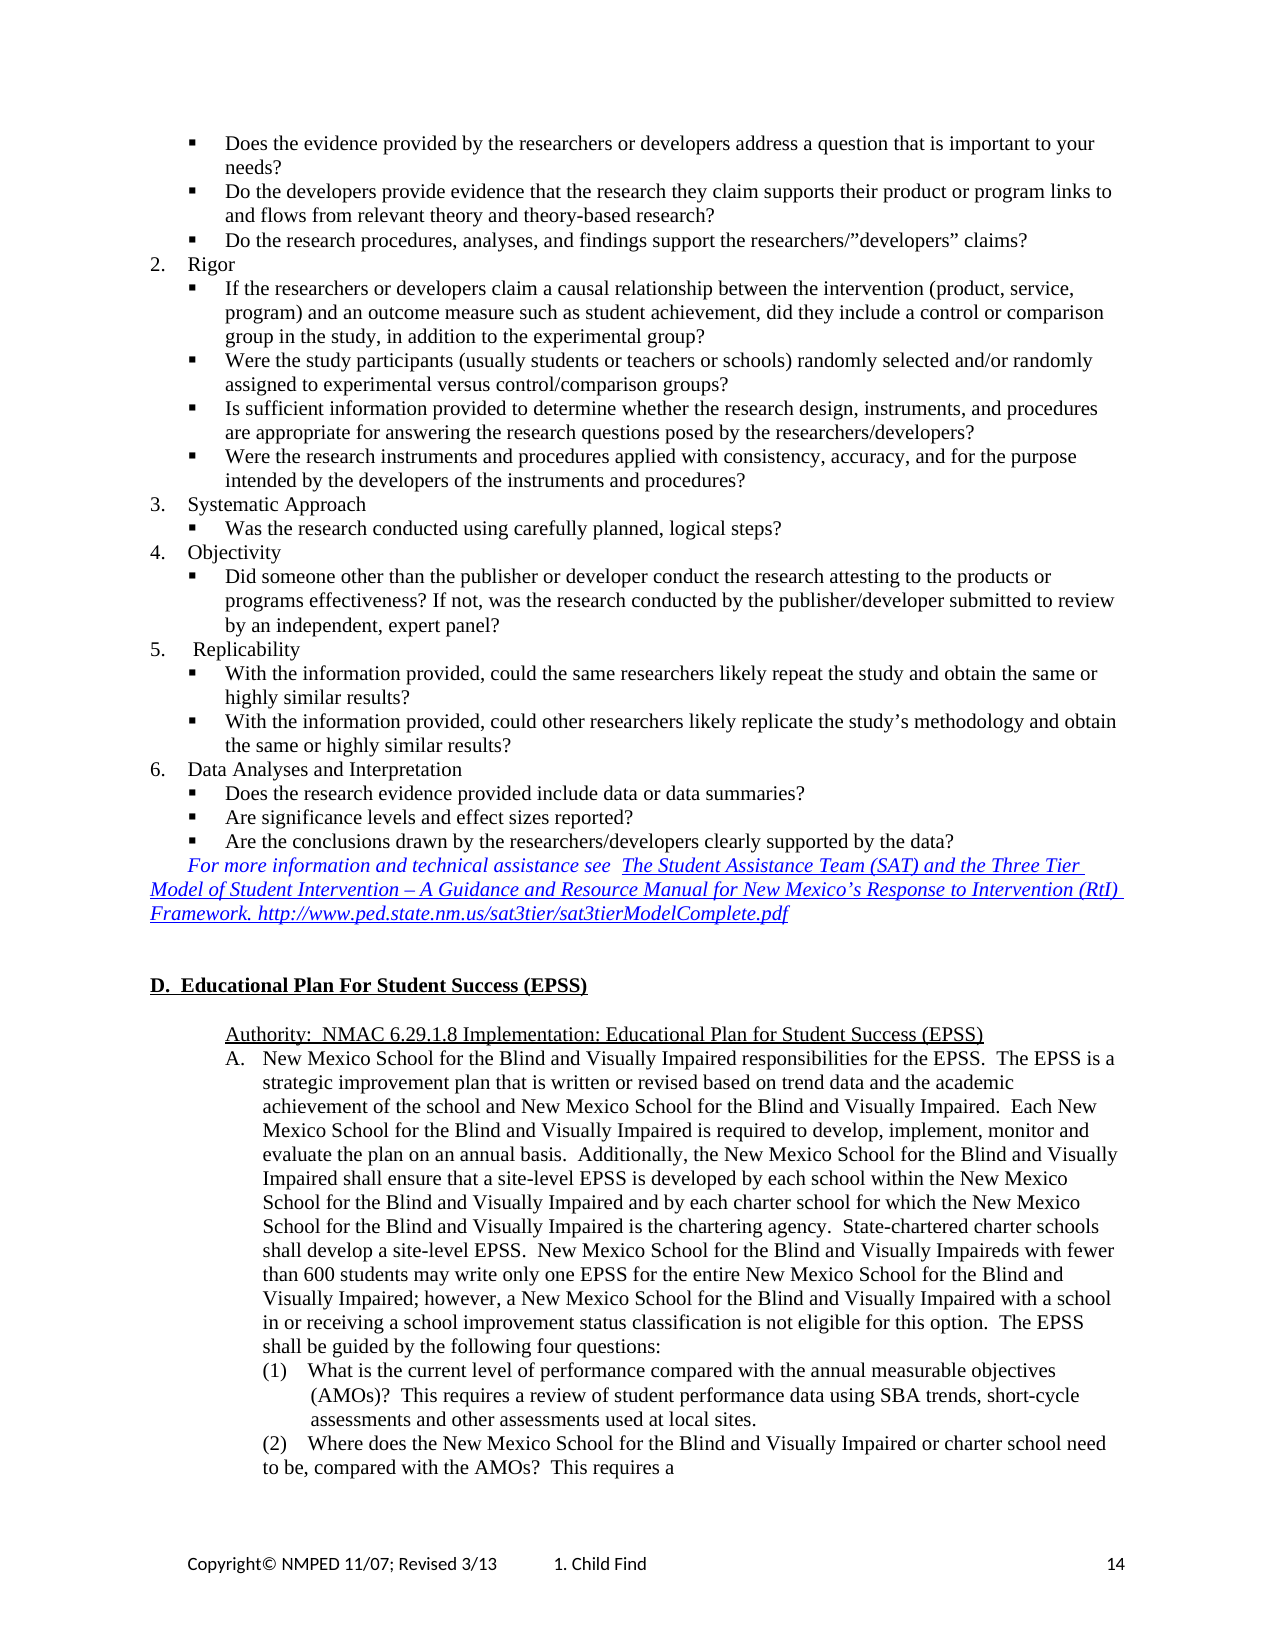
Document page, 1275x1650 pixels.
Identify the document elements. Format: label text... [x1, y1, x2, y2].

text 3. Systematic Approach [150, 492, 1125, 516]
list With the information provided, could the same researchers likely repeat the study and obtain the same or highly similar results? [187, 661, 1125, 709]
text (2) Where does the New Mexico School for the Blind and Visually Impaired or charter school need to be, compared with the AMOs? This requires a [262, 1431, 1125, 1479]
list Replicability [150, 637, 1125, 661]
list Data Analyses and Interpretation [150, 757, 1125, 781]
text A. New Mexico School for the Blind and Visually Impaired responsibilities for the EPSS. The EPSS is a strategic improvement plan that is written or revised based on trend data and the academic achievement of the school and New Mexico School for the Blind and Visually Impaired. Each New Mexico School for the Blind and Visually Impaired is required to develop, implement, monitor and evaluate the plan on an annual basis. Additionally, the New Mexico School for the Blind and Visually Impaired shall ensure that a site-level EPSS is developed by each school within the New Mexico School for the Blind and Visually Impaired and by each charter school for which the New Mexico School for the Blind and Visually Impaired is the chartering agency. State-chartered charter schools shall develop a site-level EPSS. New Mexico School for the Blind and Visually Impaireds with fewer than 600 students may write only one EPSS for the entire New Mexico School for the Blind and Visually Impaired; however, a New Mexico School for the Blind and Visually Impaired with a school in or receiving a school improvement status classification is not eligible for this option. The EPSS shall be guided by the following four questions: [225, 1046, 1125, 1358]
list Does the evidence provided by the researchers or developers address a question that is important to your needs? [187, 131, 1125, 179]
text 4. Objectivity [150, 540, 1125, 564]
text D. Educational Plan For Student Success (EPSS) [150, 973, 1125, 997]
text assessments and other assessments used at local sites. [262, 1407, 1125, 1431]
list With the information provided, could other researchers likely replicate the study’s methodology and obtain the same or highly similar results? [187, 709, 1125, 757]
list Were the study participants (usually students or teachers or schools) randomly selected and/or randomly assigned to experimental versus control/comparison groups? [187, 348, 1125, 396]
list Were the research instruments and procedures applied with consistency, accuracy, and for the purpose intended by the developers of the instruments and procedures? [187, 444, 1125, 492]
list Are the conclusions drawn by the researchers/developers clearly supported by the data? [187, 829, 1125, 853]
list Are significance levels and effect sizes reported? [187, 805, 1125, 829]
list Does the research evidence provided include data or data summaries? [187, 781, 1125, 805]
list If the researchers or developers claim a causal relationship between the intervention (product, service, program) and an outcome measure such as student achievement, did they include a control or comparison group in the study, in addition to the experimental group? [187, 276, 1125, 348]
text 2. Rigor [150, 252, 1125, 276]
list Do the developers provide evidence that the research they claim supports their product or program links to and flows from relevant theory and theory-based research? [187, 179, 1125, 227]
list Did someone other than the publisher or developer conduct the research attesting to the products or programs effectiveness? If not, was the research conducted by the publisher/developer submitted to review by an independent, expert panel? [187, 564, 1125, 637]
list Was the research conducted using carefully planned, logical steps? [187, 516, 1125, 540]
text (AMOs)? This requires a review of student performance data using SBA trends, short-cycle [262, 1382, 1125, 1407]
list Do the research procedures, analyses, and findings support the researchers/”developers” claims? [187, 227, 1125, 252]
text For more information and technical assistance see The Student Assistance Team (SAT) and the Three Tier Model of Student Intervention – A Guidance and Resource Manual for New Mexico’s Response to Intervention (RtI) Framework. http://www.ped.state.nm.us/sat3tier/sat3tierModelComplete.pdf [150, 853, 1125, 925]
text (1) What is the current level of performance compared with the annual measurable objectives [262, 1358, 1125, 1382]
list Is sufficient information provided to determine whether the research design, instruments, and procedures are appropriate for answering the research questions posed by the researchers/developers? [187, 396, 1125, 444]
text Authority: NMAC 6.29.1.8 Implementation: Educational Plan for Student Success (EPSS) [225, 1022, 1125, 1046]
